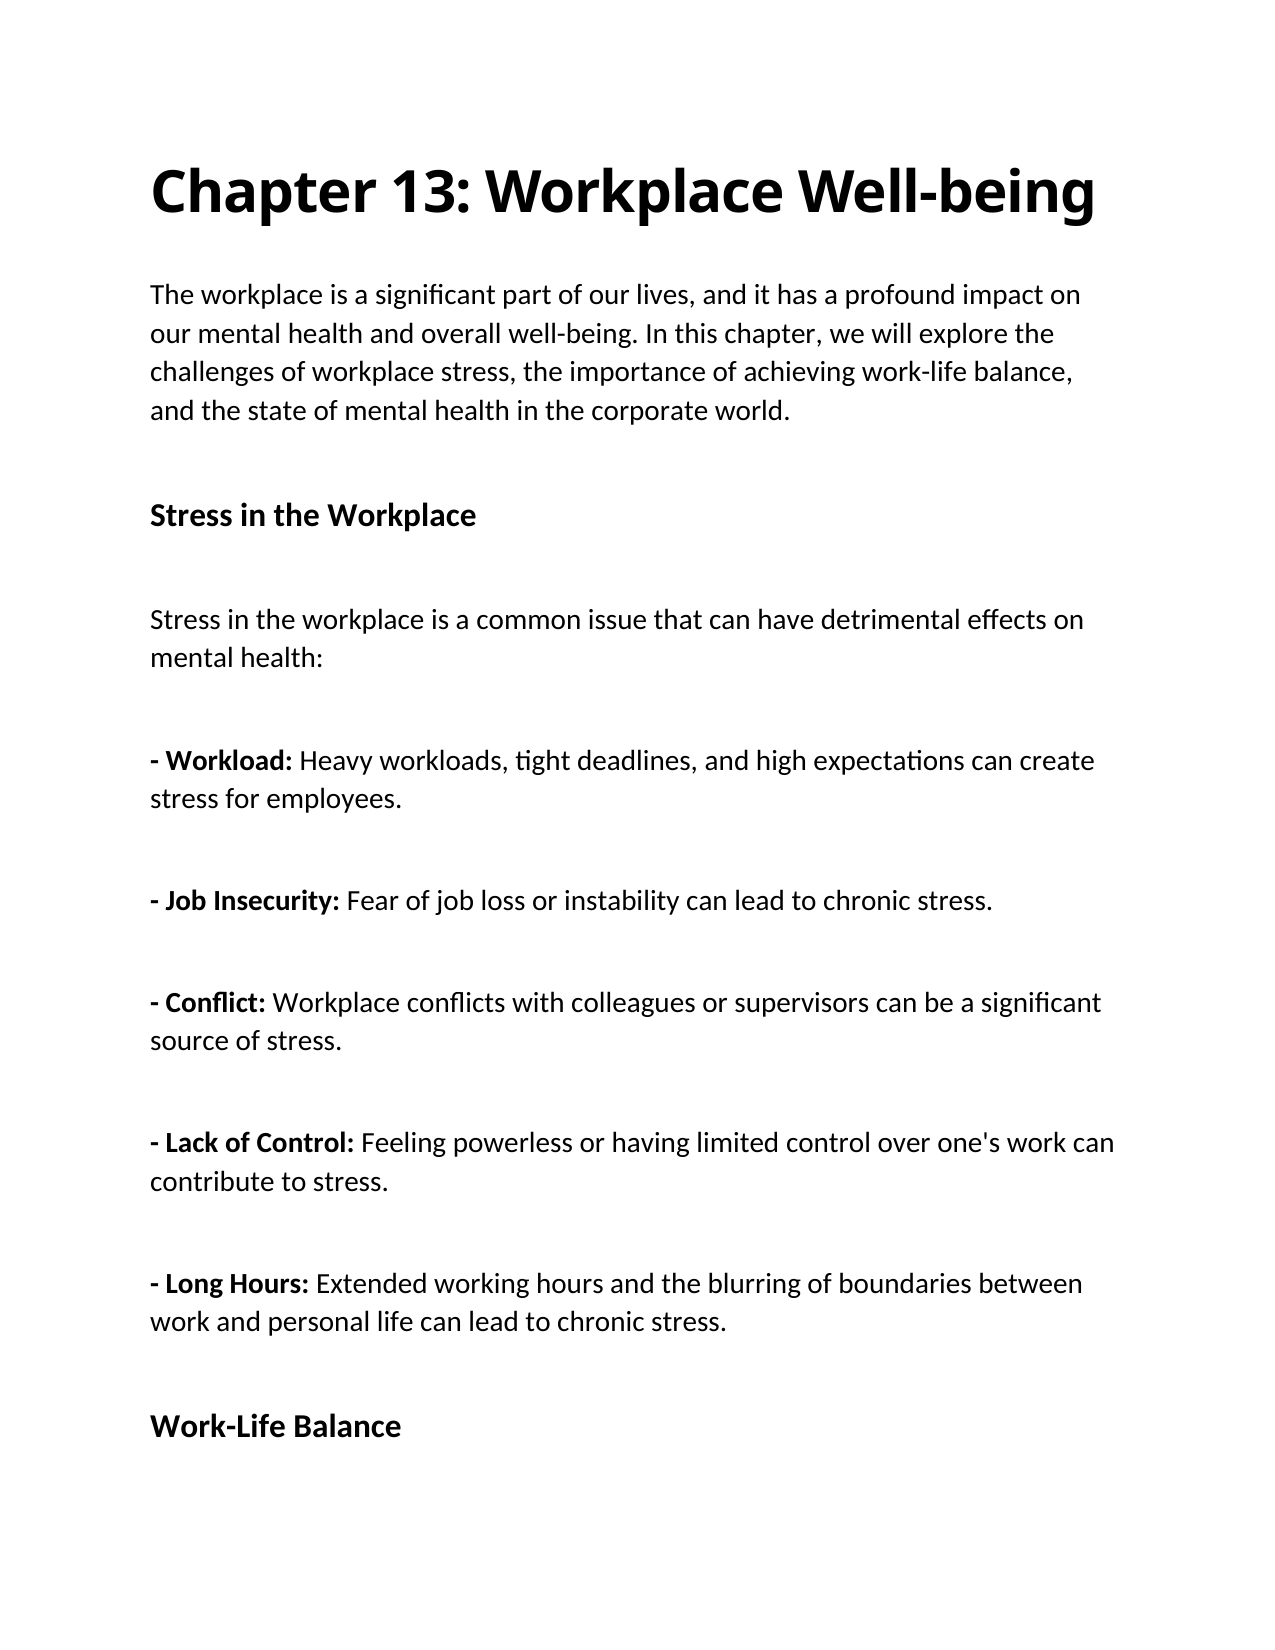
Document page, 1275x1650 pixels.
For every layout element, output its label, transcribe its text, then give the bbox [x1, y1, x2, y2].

text - Conflict: Workplace conflicts with colleagues or supervisors can be a significant source of stress. [150, 984, 1125, 1058]
text Stress in the workplace is a common issue that can have detrimental effects on mental health: [150, 601, 1125, 675]
text - Workload: Heavy workloads, tight deadlines, and high expectations can create stress for employees. [150, 742, 1125, 816]
text Work-Life Balance [150, 1405, 1125, 1446]
title Chapter 13: Workplace Well-being [150, 150, 1125, 229]
text The workplace is a significant part of our lives, and it has a profound impact on our mental health and overall well-being. In this chapter, we will explore the challenges of workplace stress, the importance of achieving work-life balance, and the state of mental health in the corporate world. [150, 276, 1125, 427]
text Stress in the Workplace [150, 494, 1125, 534]
text - Job Insecurity: Fear of job loss or instability can lead to chronic stress. [150, 882, 1125, 918]
text - Long Hours: Extended working hours and the blurring of boundaries between work and personal life can lead to chronic stress. [150, 1265, 1125, 1339]
text - Lack of Control: Feeling powerless or having limited control over one's work can contribute to stress. [150, 1124, 1125, 1198]
